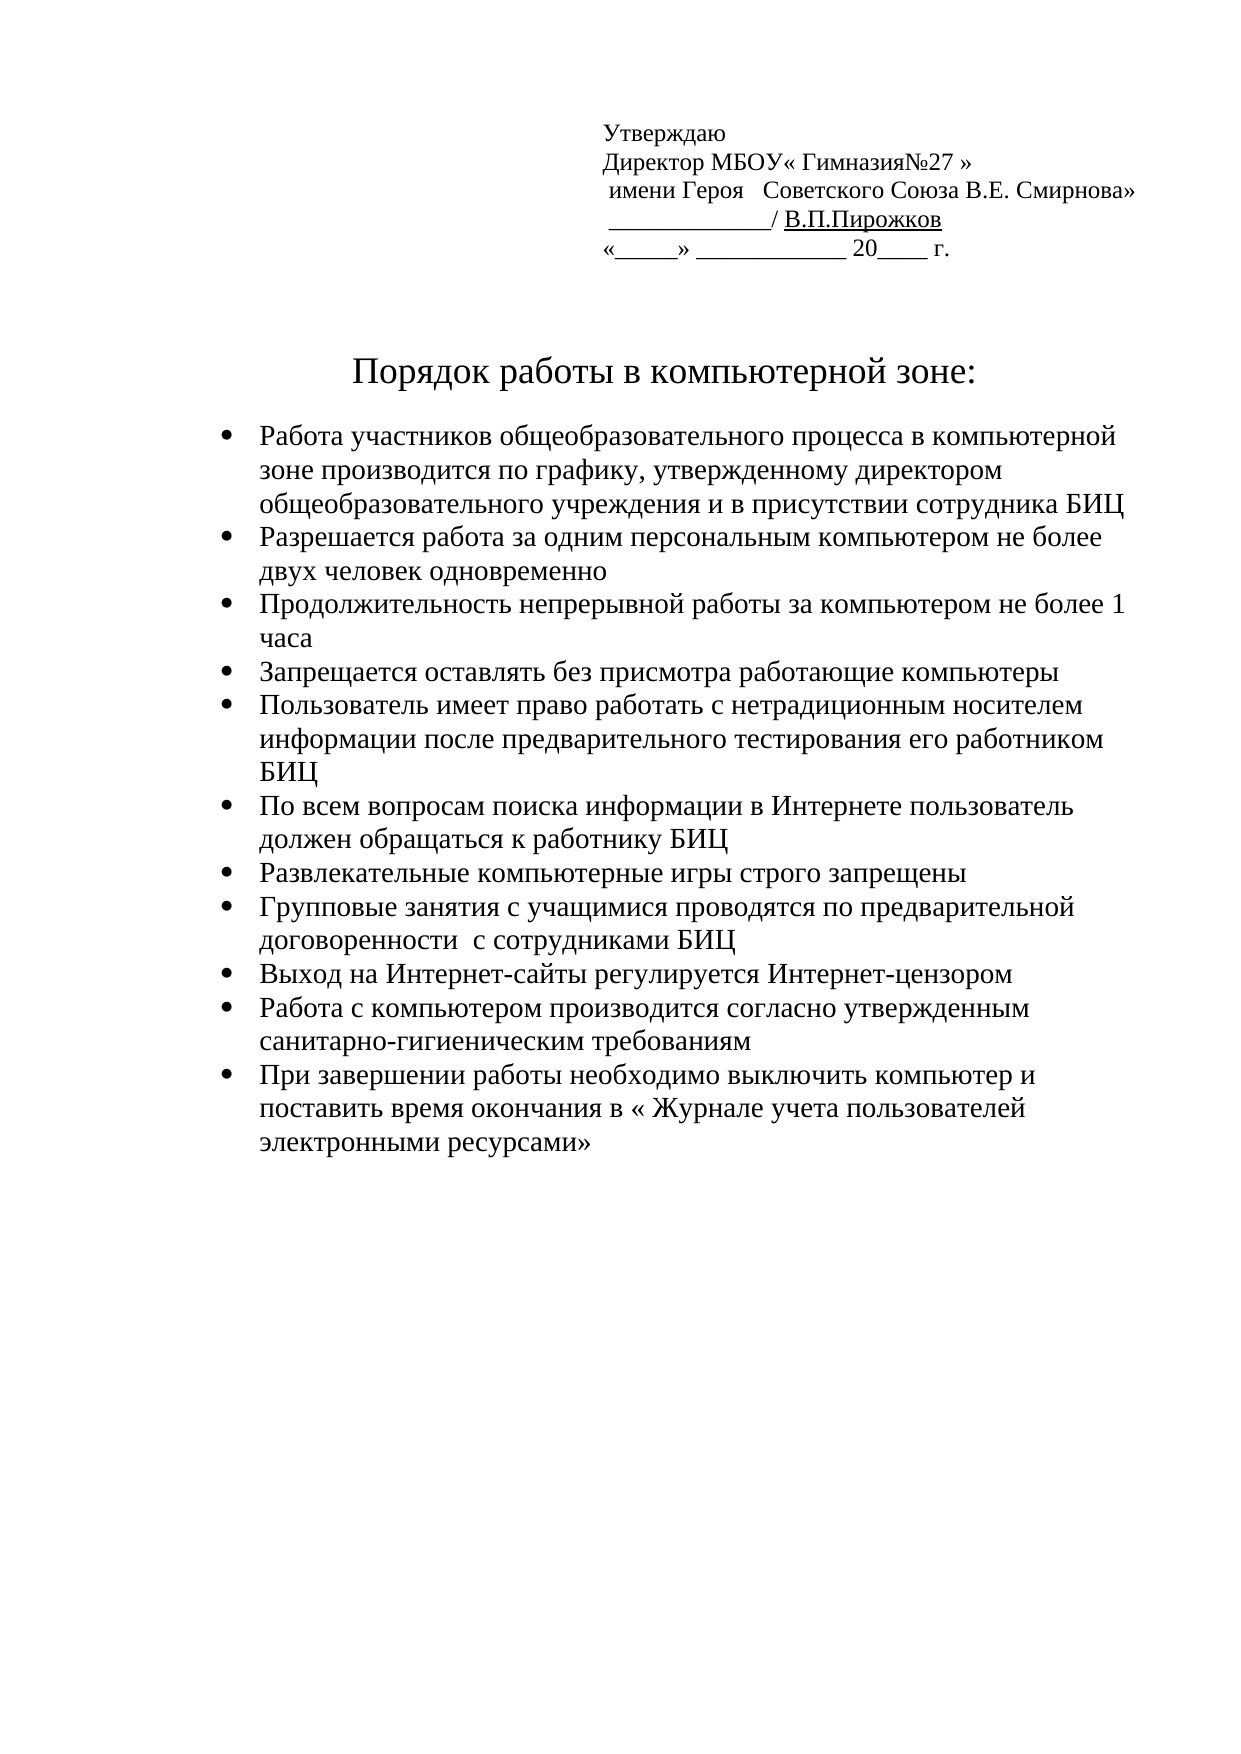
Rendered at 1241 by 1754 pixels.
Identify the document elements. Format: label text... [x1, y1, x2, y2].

text «_____» ____________ 20____ г. [177, 233, 1152, 262]
list Работа участников общеобразовательного процесса в компьютерной зоне производится по графику, утвержденному директором общеобразовательного учреждения и в присутствии сотрудника БИЦ [222, 418, 1152, 519]
list Пользователь имеет право работать с нетрадиционным носителем информации после предварительного тестирования его работником БИЦ [222, 687, 1152, 788]
list Запрещается оставлять без присмотра работающие компьютеры [222, 654, 1152, 687]
list Групповые занятия с учащимися проводятся по предварительной договоренности с сотрудниками БИЦ [222, 889, 1152, 956]
text Директор МБОУ« Гимназия№27 » [177, 147, 1152, 176]
text Порядок работы в компьютерной зоне: [177, 348, 1152, 391]
text Утверждаю [177, 118, 1152, 147]
list Разрешается работа за одним персональным компьютером не более двух человек одновременно [222, 519, 1152, 586]
list При завершении работы необходимо выключить компьютер и поставить время окончания в « Журнале учета пользователей электронными ресурсами» [222, 1057, 1152, 1158]
list Работа с компьютером производится согласно утвержденным санитарно-гигиеническим требованиям [222, 990, 1152, 1057]
list Развлекательные компьютерные игры строго запрещены [222, 855, 1152, 889]
list По всем вопросам поиска информации в Интернете пользователь должен обращаться к работнику БИЦ [222, 788, 1152, 855]
text _____________/ В.П.Пирожков [177, 204, 1152, 233]
text имени Героя Советского Союза В.Е. Смирнова» [177, 176, 1152, 204]
list Продолжительность непрерывной работы за компьютером не более 1 часа [222, 586, 1152, 654]
list Выход на Интернет-сайты регулируется Интернет-цензором [222, 956, 1152, 990]
